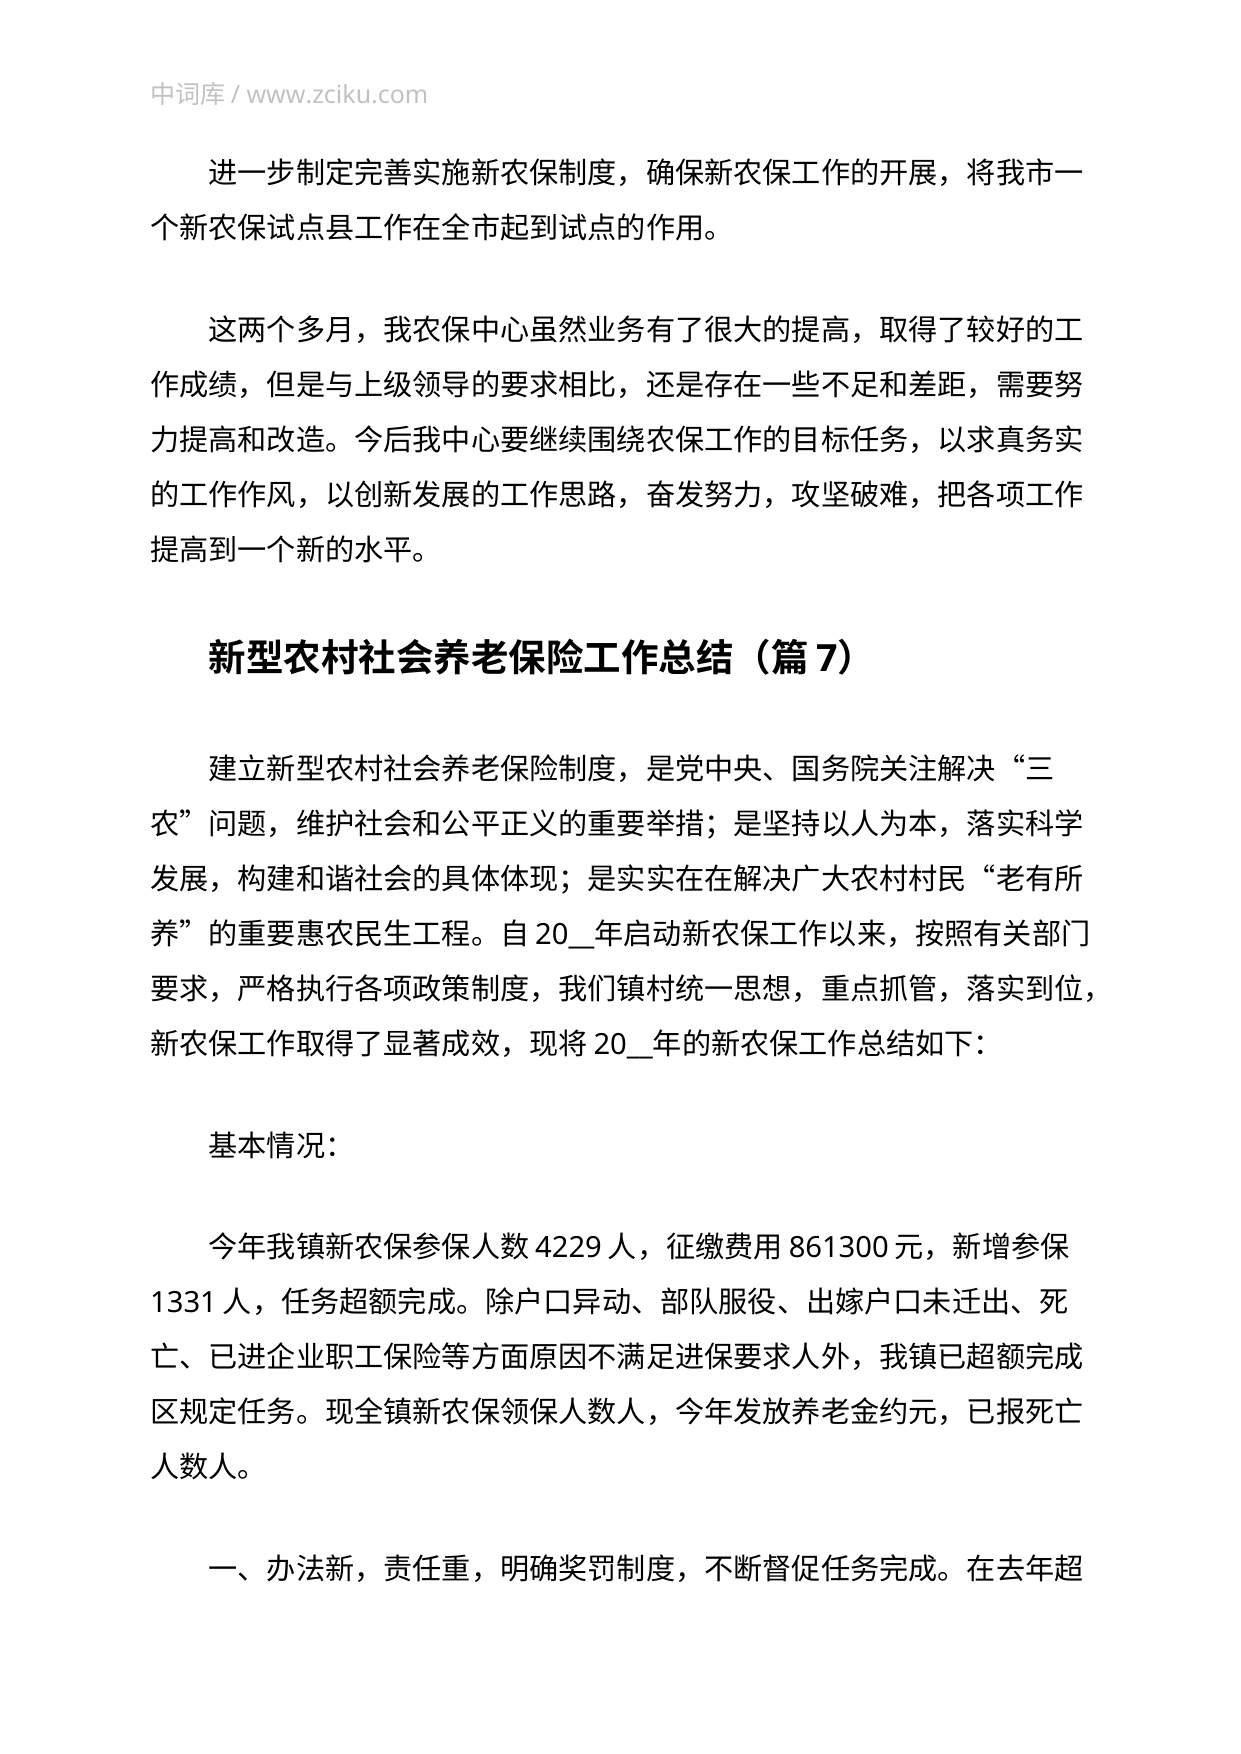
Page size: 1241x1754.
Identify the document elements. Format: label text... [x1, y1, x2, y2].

text 今年我镇新农保参保人数4229人，征缴费用861300元，新增参保1331人，任务超额完成。除户口异动、部队服役、出嫁户口未迁出、死亡、已进企业职工保险等方面原因不满足进保要求人外，我镇已超额完成区规定任务。现全镇新农保领保人数人，今年发放养老金约元，已报死亡人数人。 [150, 1224, 1090, 1486]
text 建立新型农村社会养老保险制度，是党中央、国务院关注解决“三农”问题，维护社会和公平正义的重要举措；是坚持以人为本，落实科学发展，构建和谐社会的具体体现；是实实在在解决广大农村村民“老有所养”的重要惠农民生工程。自20__年启动新农保工作以来，按照有关部门要求，严格执行各项政策制度，我们镇村统一思想，重点抓管，落实到位，新农保工作取得了显著成效，现将20__年的新农保工作总结如下： [150, 746, 1090, 1063]
text 进一步制定完善实施新农保制度，确保新农保工作的开展，将我市一个新农保试点县工作在全市起到试点的作用。 [150, 150, 1090, 247]
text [150, 1546, 1090, 1588]
text 这两个多月，我农保中心虽然业务有了很大的提高，取得了较好的工作成绩，但是与上级领导的要求相比，还是存在一些不足和差距，需要努力提高和改造。今后我中心要继续围绕农保工作的目标任务，以求真务实的工作作风，以创新发展的工作思路，奋发努力，攻坚破难，把各项工作提高到一个新的水平。 [150, 307, 1090, 568]
text 新型农村社会养老保险工作总结（篇7） [150, 628, 1090, 682]
text 基本情况： [150, 1122, 1090, 1164]
